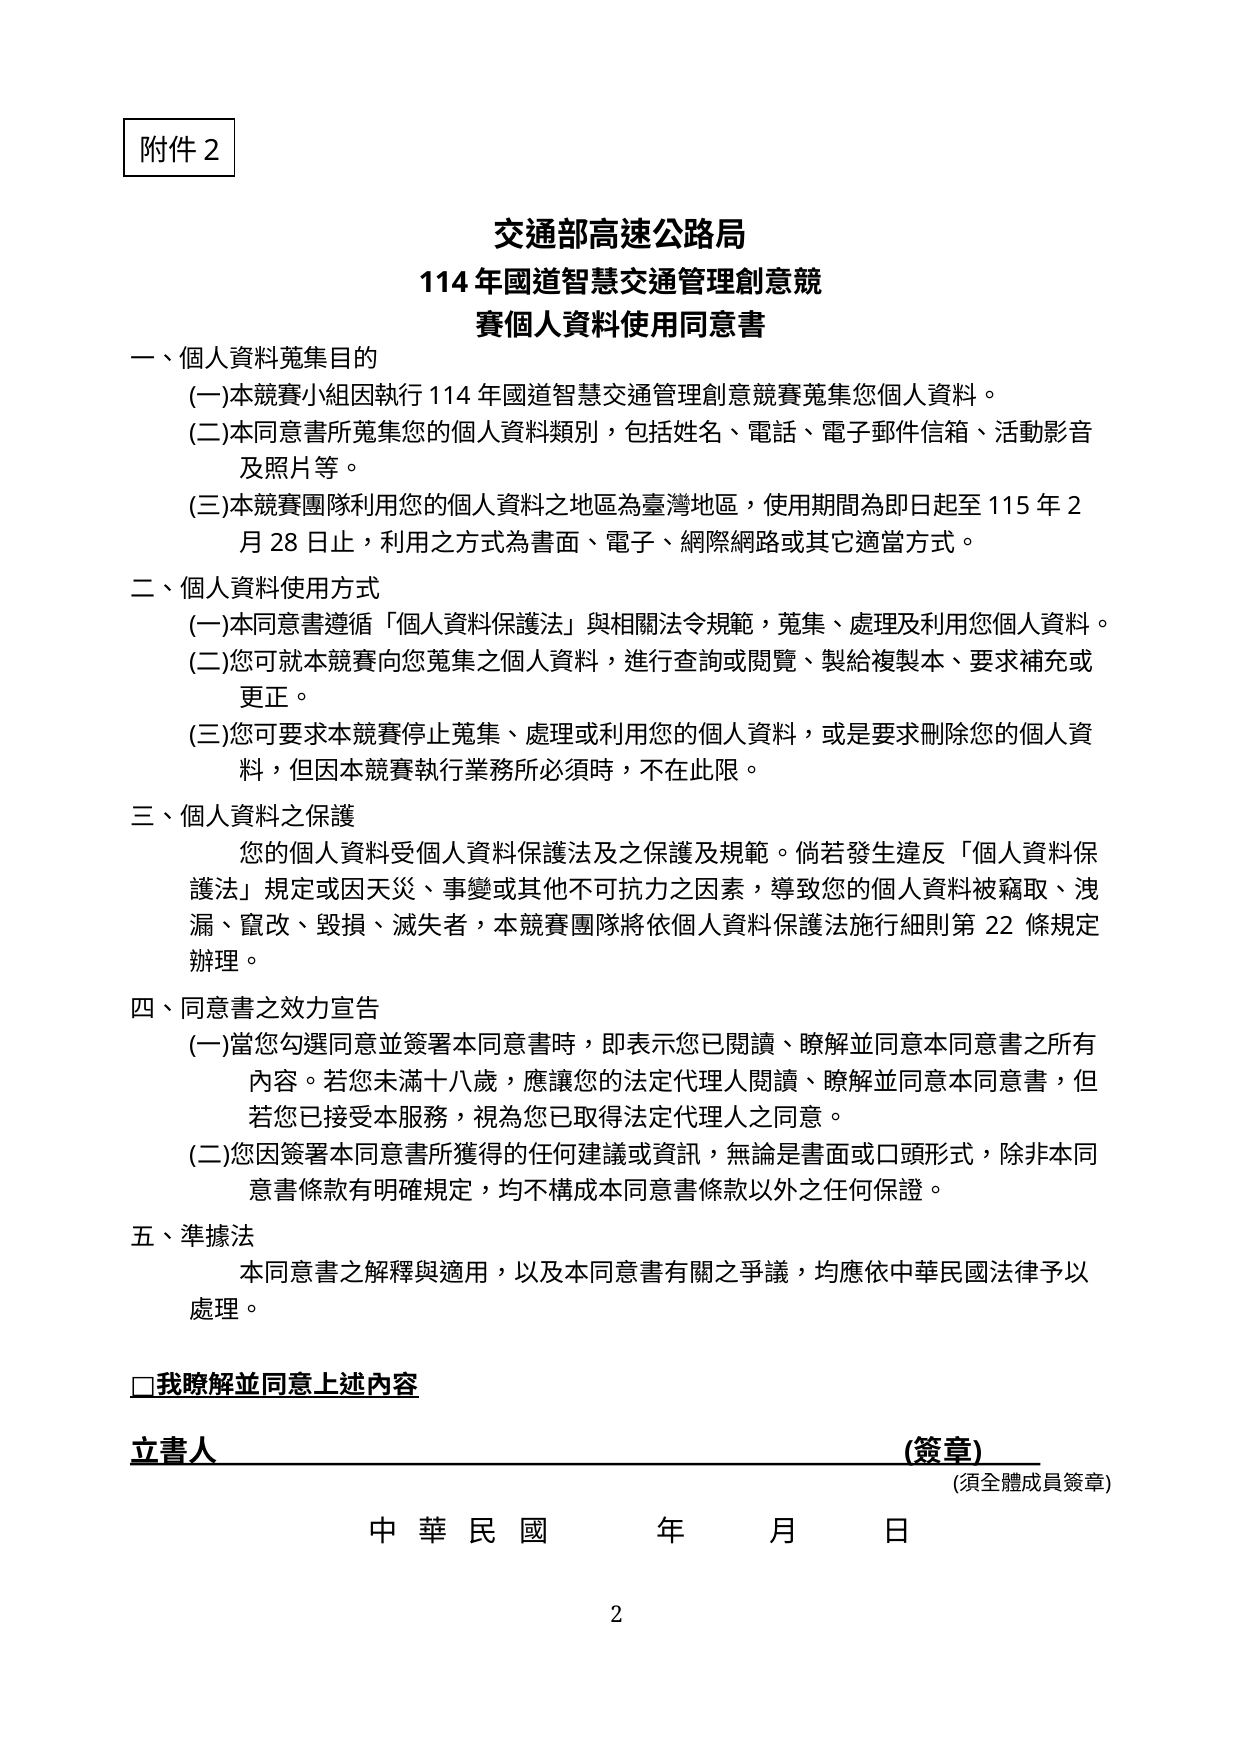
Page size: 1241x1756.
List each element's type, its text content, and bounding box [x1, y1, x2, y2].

text 五、準據法 [130, 1216, 1151, 1252]
text (一)當您勾選同意並簽署本同意書時，即表示您已閱讀、瞭解並同意本同意書之所有內容。若您未滿十八歲，應讓您的法定代理人閱讀、瞭解並同意本同意書，但若您已接受本服務，視為您已取得法定代理人之同意。 [189, 1025, 1101, 1134]
text □我瞭解並同意上述內容 [130, 1363, 1151, 1401]
subtitle 交通部高速公路局 [492, 208, 749, 256]
text 四、同意書之效力宣告 [130, 988, 1151, 1024]
text (須全體成員簽章) [75, 1471, 1111, 1495]
text 月 28 日止，利用之方式為書面、電子、網際網路或其它適當方式。 [239, 522, 1151, 558]
text 您的個人資料受個人資料保護法及之保護及規範。倘若發生違反「個人資料保護法」規定或因天災、事變或其他不可抗力之因素，導致您的個人資料被竊取、洩漏、竄改、毀損、滅失者，本競賽團隊將依個人資料保護法施行細則第 22 條規定辦理。 [189, 833, 1101, 978]
subtitle 立書人 (簽章) [130, 1423, 1151, 1471]
text (二)您可就本競賽向您蒐集之個人資料，進行查詢或閱覽、製給複製本、要求補充或更正。 [189, 641, 1101, 714]
text (一)本競賽小組因執行 114 年國道智慧交通管理創意競賽蒐集您個人資料。 [189, 376, 1151, 412]
text 三、個人資料之保護 [130, 796, 1151, 832]
text (三)您可要求本競賽停止蒐集、處理或利用您的個人資料，或是要求刪除您的個人資料，但因本競賽執行業務所必須時，不在此限。 [189, 714, 1101, 787]
subtitle 114年國道智慧交通管理創意競賽個人資料使用同意書 [406, 259, 835, 344]
text 二、個人資料使用方式 [130, 568, 1151, 604]
text (二)您因簽署本同意書所獲得的任何建議或資訊，無論是書面或口頭形式，除非本同意書條款有明確規定，均不構成本同意書條款以外之任何保證。 [189, 1134, 1101, 1207]
text (三)本競賽團隊利用您的個人資料之地區為臺灣地區，使用期間為即日起至 115 年 2 [189, 485, 1151, 521]
text (一)本同意書遵循「個人資料保護法」與相關法令規範，蒐集、處理及利用您個人資料。 [189, 605, 1101, 641]
text 本同意書之解釋與適用，以及本同意書有關之爭議，均應依中華民國法律予以處理。 [189, 1253, 1100, 1325]
text 中 華 民 國 年 月 日 [129, 1507, 1151, 1549]
text (二)本同意書所蒐集您的個人資料類別，包括姓名、電話、電子郵件信箱、活動影音及照片等。 [189, 412, 1101, 485]
text 一、個人資料蒐集目的 [130, 339, 380, 375]
